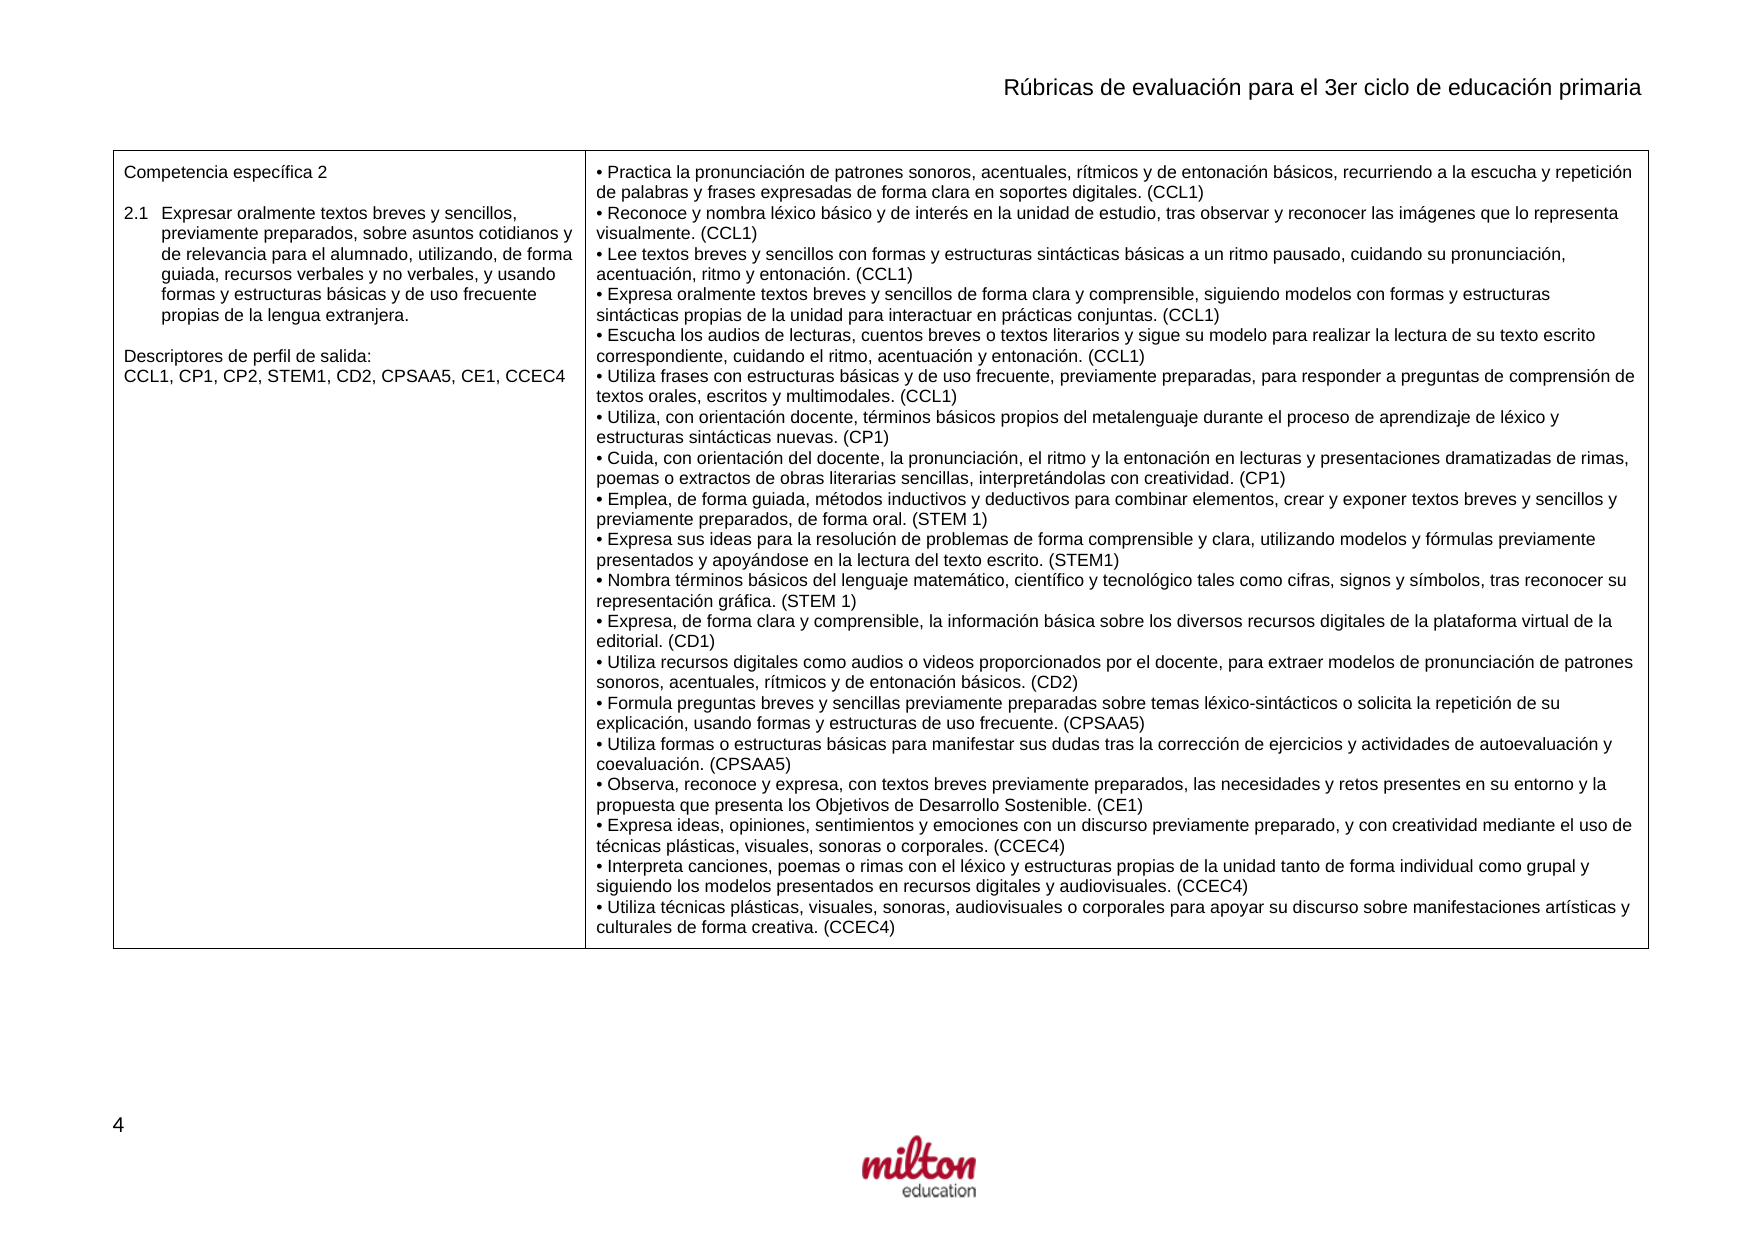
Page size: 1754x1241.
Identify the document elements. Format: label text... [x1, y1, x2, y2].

table_header Competencia específica 2 Expresar oralmente textos breves y sencillos, previamente preparados, sobre asuntos cotidianos y de relevancia para el alumnado, utilizando, de forma guiada, recursos verbales y no verbales, y usando formas y estructuras básicas y de uso frecuente propias de la lengua extranjera. Descriptores de perfil de salida: CCL1, CP1, CP2, STEM1, CD2, CPSAA5, CE1, CCEC4 [114, 151, 585, 948]
picture [856, 1132, 980, 1199]
table_header • Practica la pronunciación de patrones sonoros, acentuales, rítmicos y de entonación básicos, recurriendo a la escucha y repetición de palabras y frases expresadas de forma clara en soportes digitales. (CCL1) • Reconoce y nombra léxico básico y de interés en la unidad de estudio, tras observar y reconocer las imágenes que lo representa visualmente. (CCL1) • Lee textos breves y sencillos con formas y estructuras sintácticas básicas a un ritmo pausado, cuidando su pronunciación, acentuación, ritmo y entonación. (CCL1) • Expresa oralmente textos breves y sencillos de forma clara y comprensible, siguiendo modelos con formas y estructuras sintácticas propias de la unidad para interactuar en prácticas conjuntas. (CCL1) • Escucha los audios de lecturas, cuentos breves o textos literarios y sigue su modelo para realizar la lectura de su texto escrito correspondiente, cuidando el ritmo, acentuación y entonación. (CCL1) • Utiliza frases con estructuras básicas y de uso frecuente, previamente preparadas, para responder a preguntas de comprensión de textos orales, escritos y multimodales. (CCL1) • Utiliza, con orientación docente, términos básicos propios del metalenguaje durante el proceso de aprendizaje de léxico y estructuras sintácticas nuevas. (CP1) • Cuida, con orientación del docente, la pronunciación, el ritmo y la entonación en lecturas y presentaciones dramatizadas de rimas, poemas o extractos de obras literarias sencillas, interpretándolas con creatividad. (CP1) • Emplea, de forma guiada, métodos inductivos y deductivos para combinar elementos, crear y exponer textos breves y sencillos y previamente preparados, de forma oral. (STEM 1) • Expresa sus ideas para la resolución de problemas de forma comprensible y clara, utilizando modelos y fórmulas previamente presentados y apoyándose en la lectura del texto escrito. (STEM1) • Nombra términos básicos del lenguaje matemático, científico y tecnológico tales como cifras, signos y símbolos, tras reconocer su representación gráfica. (STEM 1) • Expresa, de forma clara y comprensible, la información básica sobre los diversos recursos digitales de la plataforma virtual de la editorial. (CD1) • Utiliza recursos digitales como audios o videos proporcionados por el docente, para extraer modelos de pronunciación de patrones sonoros, acentuales, rítmicos y de entonación básicos. (CD2) • Formula preguntas breves y sencillas previamente preparadas sobre temas léxico-sintácticos o solicita la repetición de su explicación, usando formas y estructuras de uso frecuente. (CPSAA5) • Utiliza formas o estructuras básicas para manifestar sus dudas tras la corrección de ejercicios y actividades de autoevaluación y coevaluación. (CPSAA5) • Observa, reconoce y expresa, con textos breves previamente preparados, las necesidades y retos presentes en su entorno y la propuesta que presenta los Objetivos de Desarrollo Sostenible. (CE1) • Expresa ideas, opiniones, sentimientos y emociones con un discurso previamente preparado, y con creatividad mediante el uso de técnicas plásticas, visuales, sonoras o corporales. (CCEC4) • Interpreta canciones, poemas o rimas con el léxico y estructuras propias de la unidad tanto de forma individual como grupal y siguiendo los modelos presentados en recursos digitales y audiovisuales. (CCEC4) • Utiliza técnicas plásticas, visuales, sonoras, audiovisuales o corporales para apoyar su discurso sobre manifestaciones artísticas y culturales de forma creativa. (CCEC4) [586, 151, 1648, 948]
